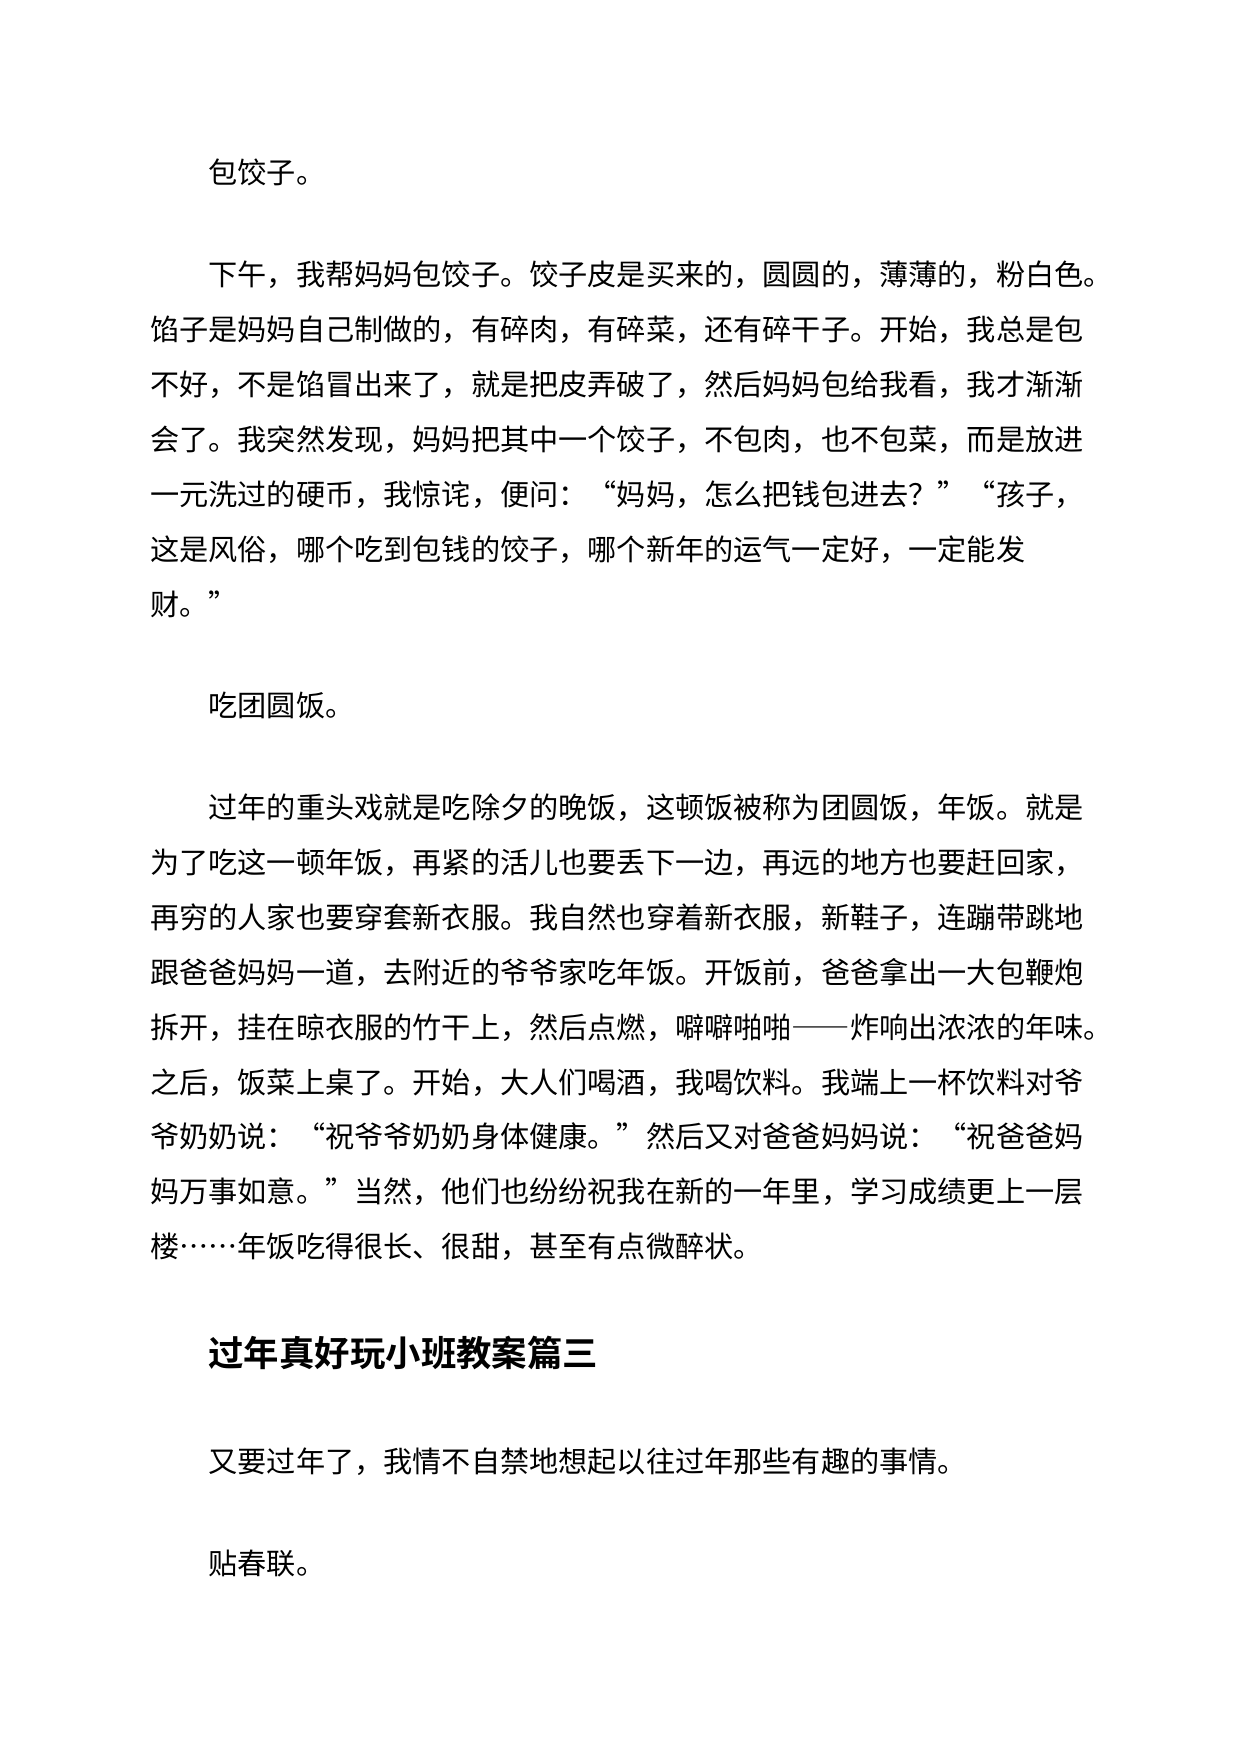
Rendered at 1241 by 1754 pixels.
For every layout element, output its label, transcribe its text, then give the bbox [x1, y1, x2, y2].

text 贴春联。 [150, 1541, 1090, 1583]
text 下午，我帮妈妈包饺子。饺子皮是买来的，圆圆的，薄薄的，粉白色。馅子是妈妈自己制做的，有碎肉，有碎菜，还有碎干子。开始，我总是包不好，不是馅冒出来了，就是把皮弄破了，然后妈妈包给我看，我才渐渐会了。我突然发现，妈妈把其中一个饺子，不包肉，也不包菜，而是放进一元洗过的硬币，我惊诧，便问：“妈妈，怎么把钱包进去？”“孩子，这是风俗，哪个吃到包钱的饺子，哪个新年的运气一定好，一定能发财。” [150, 252, 1090, 623]
text 过年真好玩小班教案篇三 [150, 1326, 1090, 1377]
text 吃团圆饭。 [150, 683, 1090, 725]
text 又要过年了，我情不自禁地想起以往过年那些有趣的事情。 [150, 1439, 1090, 1481]
text 过年的重头戏就是吃除夕的晚饭，这顿饭被称为团圆饭，年饭。就是为了吃这一顿年饭，再紧的活儿也要丢下一边，再远的地方也要赶回家，再穷的人家也要穿套新衣服。我自然也穿着新衣服，新鞋子，连蹦带跳地跟爸爸妈妈一道，去附近的爷爷家吃年饭。开饭前，爸爸拿出一大包鞭炮拆开，挂在晾衣服的竹干上，然后点燃，噼噼啪啪——炸响出浓浓的年味。之后，饭菜上桌了。开始，大人们喝酒，我喝饮料。我端上一杯饮料对爷爷奶奶说：“祝爷爷奶奶身体健康。”然后又对爸爸妈妈说：“祝爸爸妈妈万事如意。”当然，他们也纷纷祝我在新的一年里，学习成绩更上一层楼……年饭吃得很长、很甜，甚至有点微醉状。 [150, 785, 1090, 1266]
text 包饺子。 [150, 150, 1090, 192]
